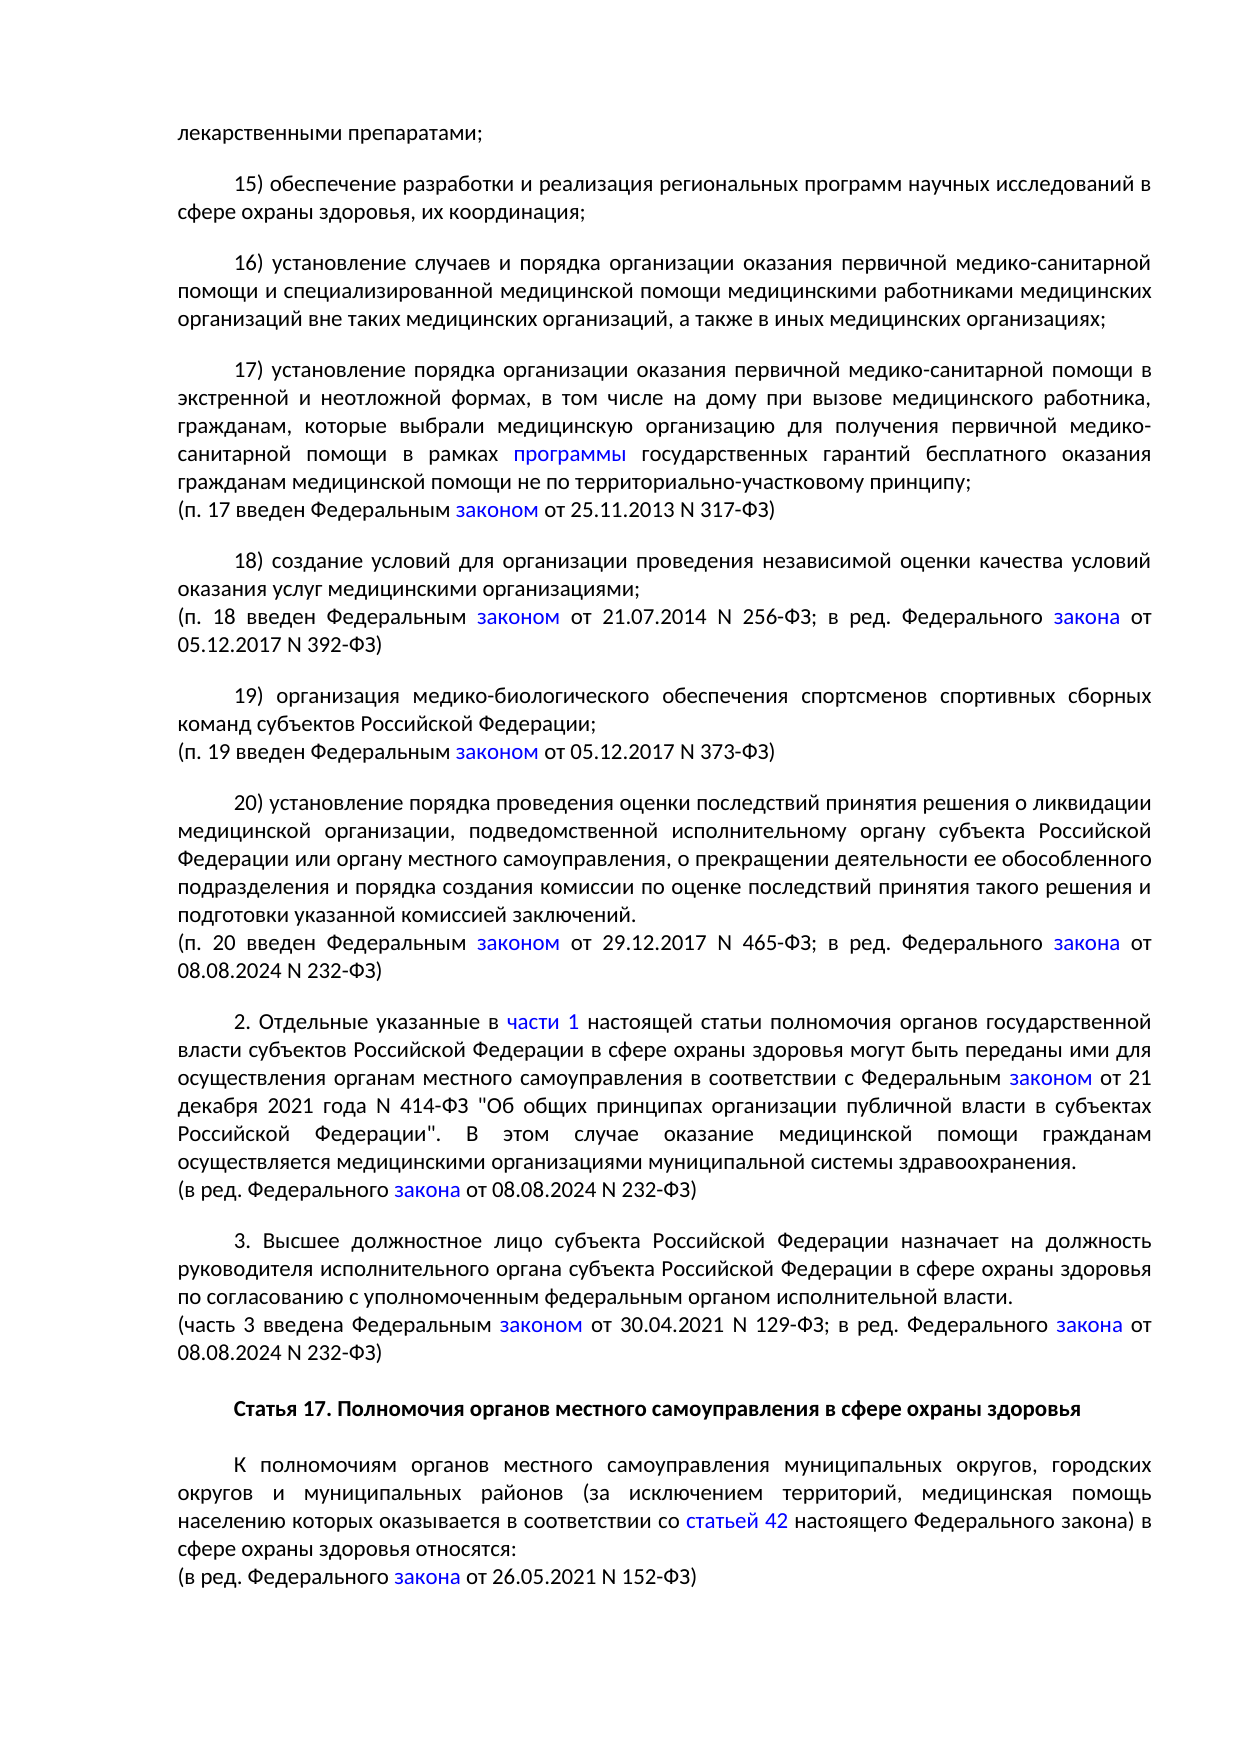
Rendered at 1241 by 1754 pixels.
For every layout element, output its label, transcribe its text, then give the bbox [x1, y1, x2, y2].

text (часть 3 введена Федеральным законом от 30.04.2021 N 129-ФЗ; в ред. Федерального закона от 08.08.2024 N 232-ФЗ) [177, 1310, 1152, 1366]
text 3. Высшее должностное лицо субъекта Российской Федерации назначает на должность руководителя исполнительного органа субъекта Российской Федерации в сфере охраны здоровья по согласованию с уполномоченным федеральным органом исполнительной власти. [177, 1226, 1152, 1310]
text 15) обеспечение разработки и реализация региональных программ научных исследований в сфере охраны здоровья, их координация; [177, 169, 1152, 225]
text 19) организация медико-биологического обеспечения спортсменов спортивных сборных команд субъектов Российской Федерации; [177, 681, 1152, 737]
text (п. 20 введен Федеральным законом от 29.12.2017 N 465-ФЗ; в ред. Федерального закона от 08.08.2024 N 232-ФЗ) [177, 928, 1152, 984]
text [177, 118, 1152, 146]
text 16) установление случаев и порядка организации оказания первичной медико-санитарной помощи и специализированной медицинской помощи медицинскими работниками медицинских организаций вне таких медицинских организаций, а также в иных медицинских организациях; [177, 248, 1152, 332]
title Статья 17. Полномочия органов местного самоуправления в сфере охраны здоровья [177, 1394, 1152, 1422]
text (п. 18 введен Федеральным законом от 21.07.2014 N 256-ФЗ; в ред. Федерального закона от 05.12.2017 N 392-ФЗ) [177, 602, 1152, 658]
text 2. Отдельные указанные в части 1 настоящей статьи полномочия органов государственной власти субъектов Российской Федерации в сфере охраны здоровья могут быть переданы ими для осуществления органам местного самоуправления в соответствии с Федеральным законом от 21 декабря 2021 года N 414-ФЗ "Об общих принципах организации публичной власти в субъектах Российской Федерации". В этом случае оказание медицинской помощи гражданам осуществляется медицинскими организациями муниципальной системы здравоохранения. [177, 1007, 1152, 1175]
text 20) установление порядка проведения оценки последствий принятия решения о ликвидации медицинской организации, подведомственной исполнительному органу субъекта Российской Федерации или органу местного самоуправления, о прекращении деятельности ее обособленного подразделения и порядка создания комиссии по оценке последствий принятия такого решения и подготовки указанной комиссией заключений. [177, 788, 1152, 928]
text К полномочиям органов местного самоуправления муниципальных округов, городских округов и муниципальных районов (за исключением территорий, медицинская помощь населению которых оказывается в соответствии со статьей 42 настоящего Федерального закона) в сфере охраны здоровья относятся: [177, 1450, 1152, 1562]
text 17) установление порядка организации оказания первичной медико-санитарной помощи в экстренной и неотложной формах, в том числе на дому при вызове медицинского работника, гражданам, которые выбрали медицинскую организацию для получения первичной медико-санитарной помощи в рамках программы государственных гарантий бесплатного оказания гражданам медицинской помощи не по территориально-участковому принципу; [177, 355, 1152, 495]
text (п. 17 введен Федеральным законом от 25.11.2013 N 317-ФЗ) [177, 495, 1152, 523]
text (п. 19 введен Федеральным законом от 05.12.2017 N 373-ФЗ) [177, 737, 1152, 765]
text (в ред. Федерального закона от 08.08.2024 N 232-ФЗ) [177, 1175, 1152, 1203]
text 18) создание условий для организации проведения независимой оценки качества условий оказания услуг медицинскими организациями; [177, 546, 1152, 602]
text (в ред. Федерального закона от 26.05.2021 N 152-ФЗ) [177, 1562, 1152, 1590]
